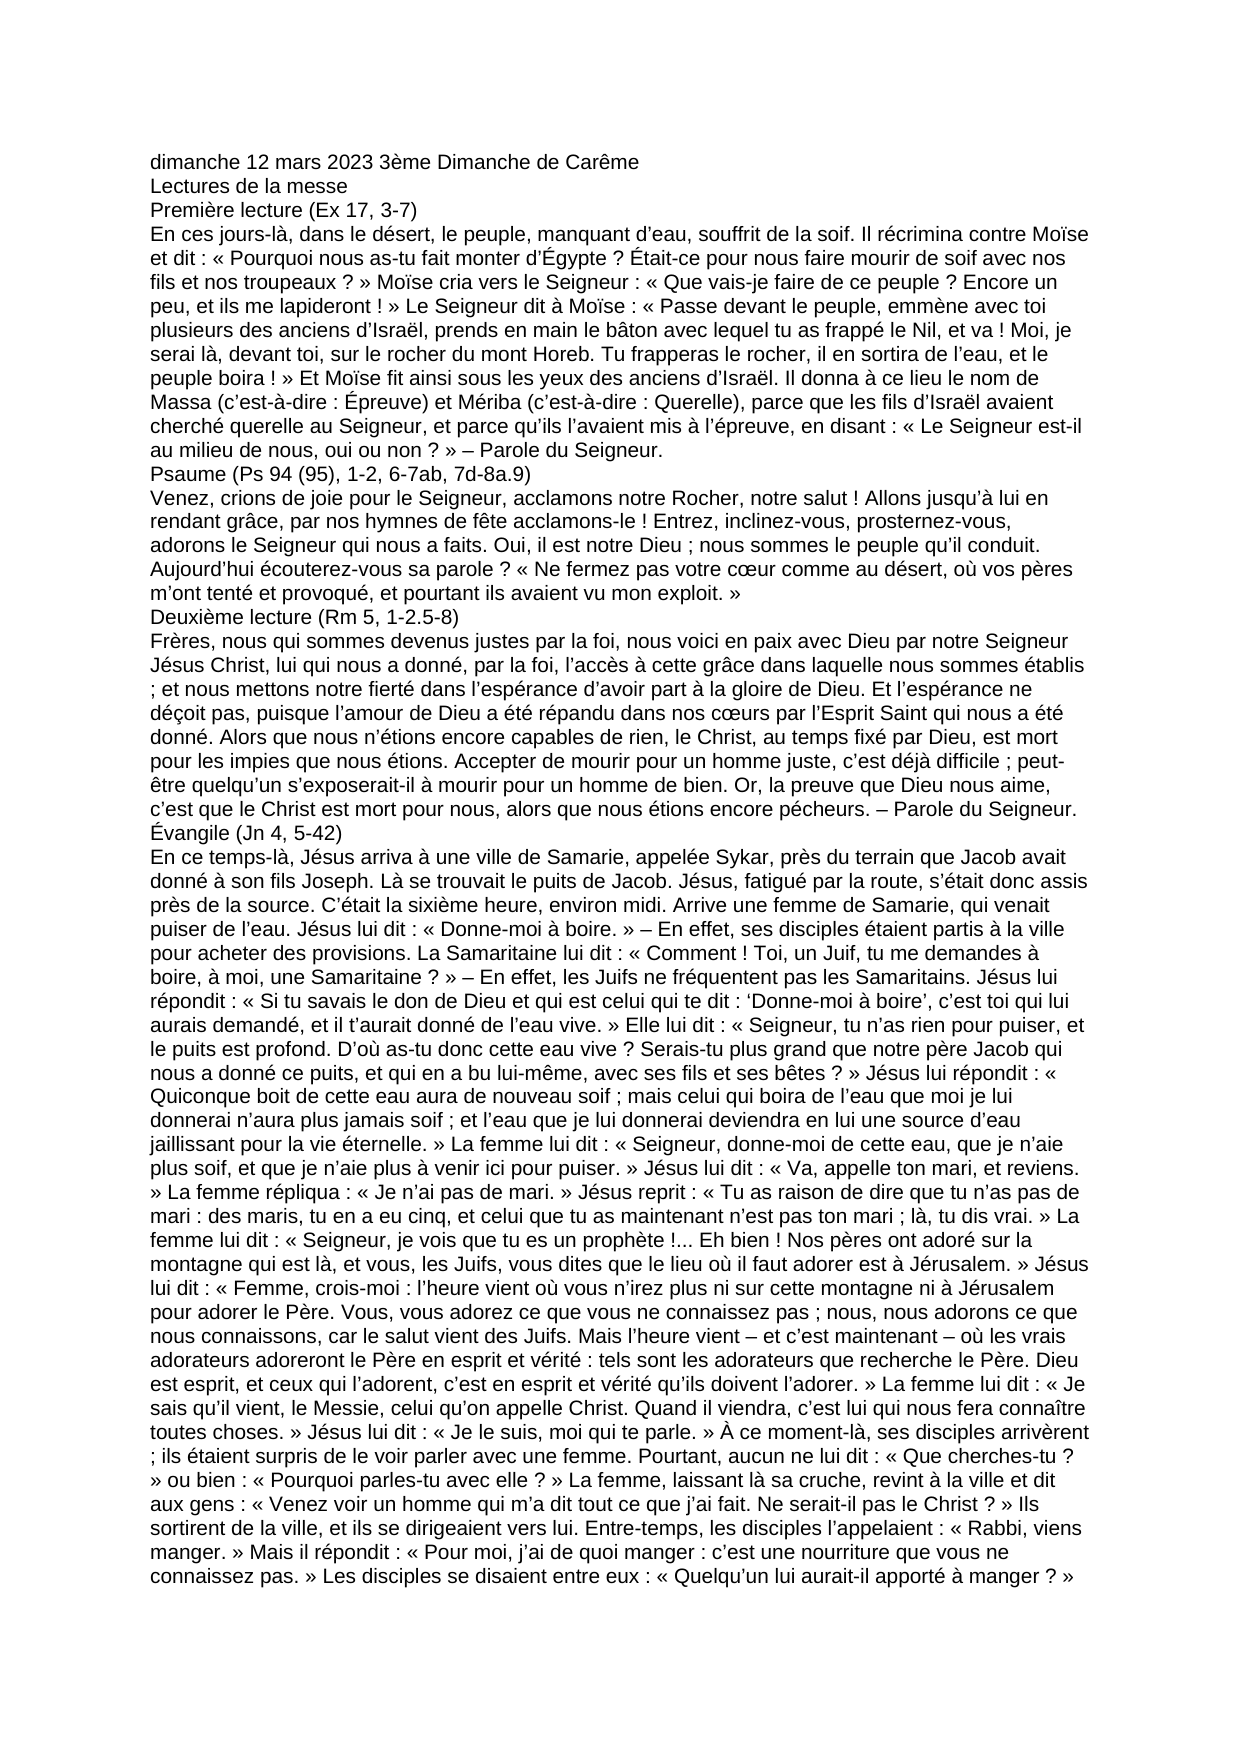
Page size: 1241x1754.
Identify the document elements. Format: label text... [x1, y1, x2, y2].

text Frères, nous qui sommes devenus justes par la foi, nous voici en paix avec Dieu par notre Seigneur Jésus Christ, lui qui nous a donné, par la foi, l’accès à cette grâce dans laquelle nous sommes établis ; et nous mettons notre fierté dans l’espérance d’avoir part à la gloire de Dieu. Et l’espérance ne déçoit pas, puisque l’amour de Dieu a été répandu dans nos cœurs par l’Esprit Saint qui nous a été donné. Alors que nous n’étions encore capables de rien, le Christ, au temps fixé par Dieu, est mort pour les impies que nous étions. Accepter de mourir pour un homme juste, c’est déjà difficile ; peut-être quelqu’un s’exposerait-il à mourir pour un homme de bien. Or, la preuve que Dieu nous aime, c’est que le Christ est mort pour nous, alors que nous étions encore pécheurs. – Parole du Seigneur. [150, 629, 1090, 821]
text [150, 845, 1090, 1587]
text En ces jours-là, dans le désert, le peuple, manquant d’eau, souffrit de la soif. Il récrimina contre Moïse et dit : « Pourquoi nous as-tu fait monter d’Égypte ? Était-ce pour nous faire mourir de soif avec nos fils et nos troupeaux ? » Moïse cria vers le Seigneur : « Que vais-je faire de ce peuple ? Encore un peu, et ils me lapideront ! » Le Seigneur dit à Moïse : « Passe devant le peuple, emmène avec toi plusieurs des anciens d’Israël, prends en main le bâton avec lequel tu as frappé le Nil, et va ! Moi, je serai là, devant toi, sur le rocher du mont Horeb. Tu frapperas le rocher, il en sortira de l’eau, et le peuple boira ! » Et Moïse fit ainsi sous les yeux des anciens d’Israël. Il donna à ce lieu le nom de Massa (c’est-à-dire : Épreuve) et Mériba (c’est-à-dire : Querelle), parce que les fils d’Israël avaient cherché querelle au Seigneur, et parce qu’ils l’avaient mis à l’épreuve, en disant : « Le Seigneur est-il au milieu de nous, oui ou non ? » – Parole du Seigneur. [150, 222, 1090, 461]
text Venez, crions de joie pour le Seigneur, acclamons notre Rocher, notre salut ! Allons jusqu’à lui en rendant grâce, par nos hymnes de fête acclamons-le ! Entrez, inclinez-vous, prosternez-vous, adorons le Seigneur qui nous a faits. Oui, il est notre Dieu ; nous sommes le peuple qu’il conduit. Aujourd’hui écouterez-vous sa parole ? « Ne fermez pas votre cœur comme au désert, où vos pères m’ont tenté et provoqué, et pourtant ils avaient vu mon exploit. » [150, 485, 1090, 605]
